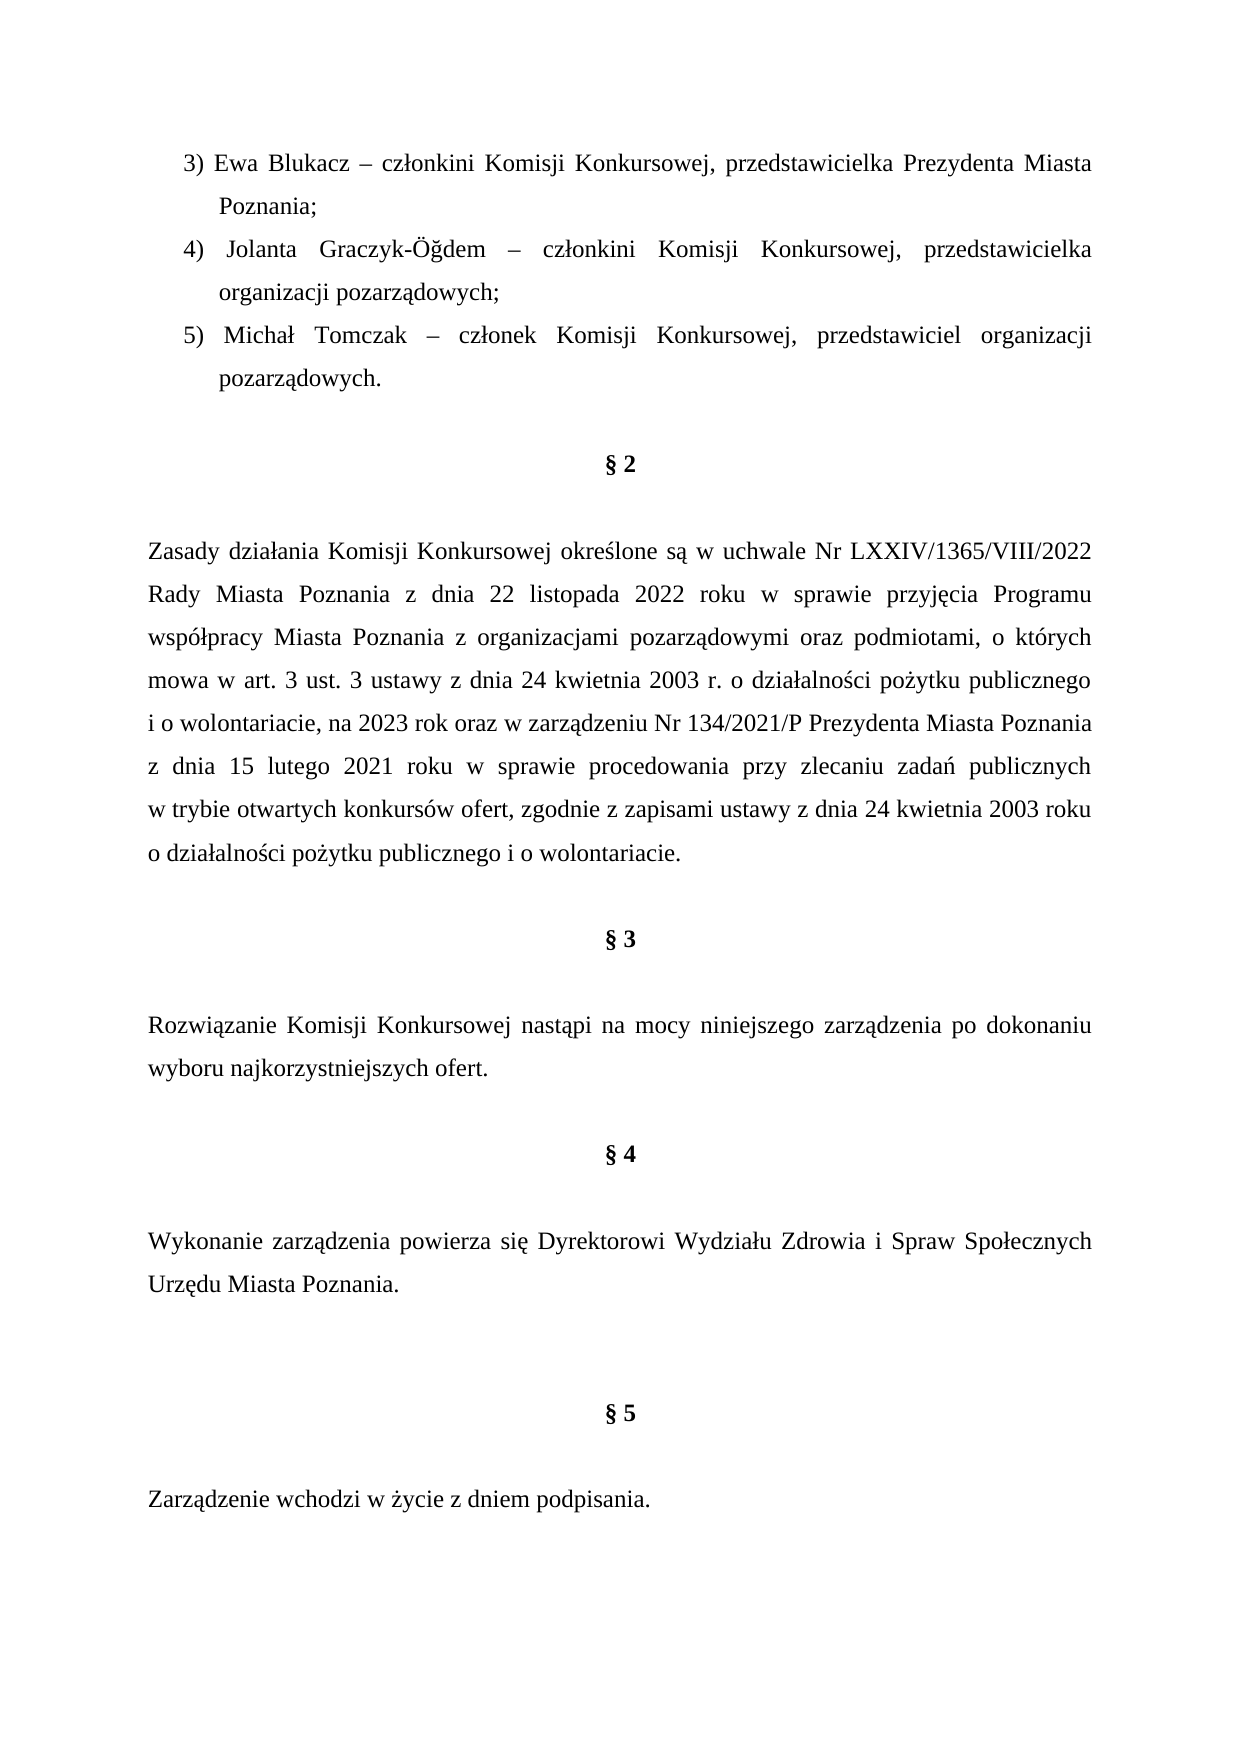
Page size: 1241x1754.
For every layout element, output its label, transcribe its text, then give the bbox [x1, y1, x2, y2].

text § 2 [148, 449, 1093, 478]
text 5) Michał Tomczak – członek Komisji Konkursowej, przedstawiciel organizacji pozarządowych. [183, 320, 1093, 392]
text Zasady działania Komisji Konkursowej określone są w uchwale Nr LXXIV/1365/VIII/2022 Rady Miasta Poznania z dnia 22 listopada 2022 roku w sprawie przyjęcia Programu współpracy Miasta Poznania z organizacjami pozarządowymi oraz podmiotami, o których mowa w art. 3 ust. 3 ustawy z dnia 24 kwietnia 2003 r. o działalności pożytku publicznego i o wolontariacie, na 2023 rok oraz w zarządzeniu Nr 134/2021/P Prezydenta Miasta Poznania z dnia 15 lutego 2021 roku w sprawie procedowania przy zlecaniu zadań publicznych w trybie otwartych konkursów ofert, zgodnie z zapisami ustawy z dnia 24 kwietnia 2003 roku o działalności pożytku publicznego i o wolontariacie. [148, 536, 1093, 866]
text Wykonanie zarządzenia powierza się Dyrektorowi Wydziału Zdrowia i Spraw Społecznych Urzędu Miasta Poznania. [148, 1226, 1093, 1298]
text 3) Ewa Blukacz – członkini Komisji Konkursowej, przedstawicielka Prezydenta Miasta Poznania; [183, 148, 1093, 219]
text Rozwiązanie Komisji Konkursowej nastąpi na mocy niniejszego zarządzenia po dokonaniu wyboru najkorzystniejszych ofert. [148, 1010, 1093, 1082]
text Zarządzenie wchodzi w życie z dniem podpisania. [148, 1484, 1093, 1513]
text 4) Jolanta Graczyk-Öğdem – członkini Komisji Konkursowej, przedstawicielka organizacji pozarządowych; [183, 234, 1093, 306]
text § 3 [148, 924, 1093, 953]
text § 4 [148, 1139, 1093, 1168]
text § 5 [148, 1398, 1093, 1427]
